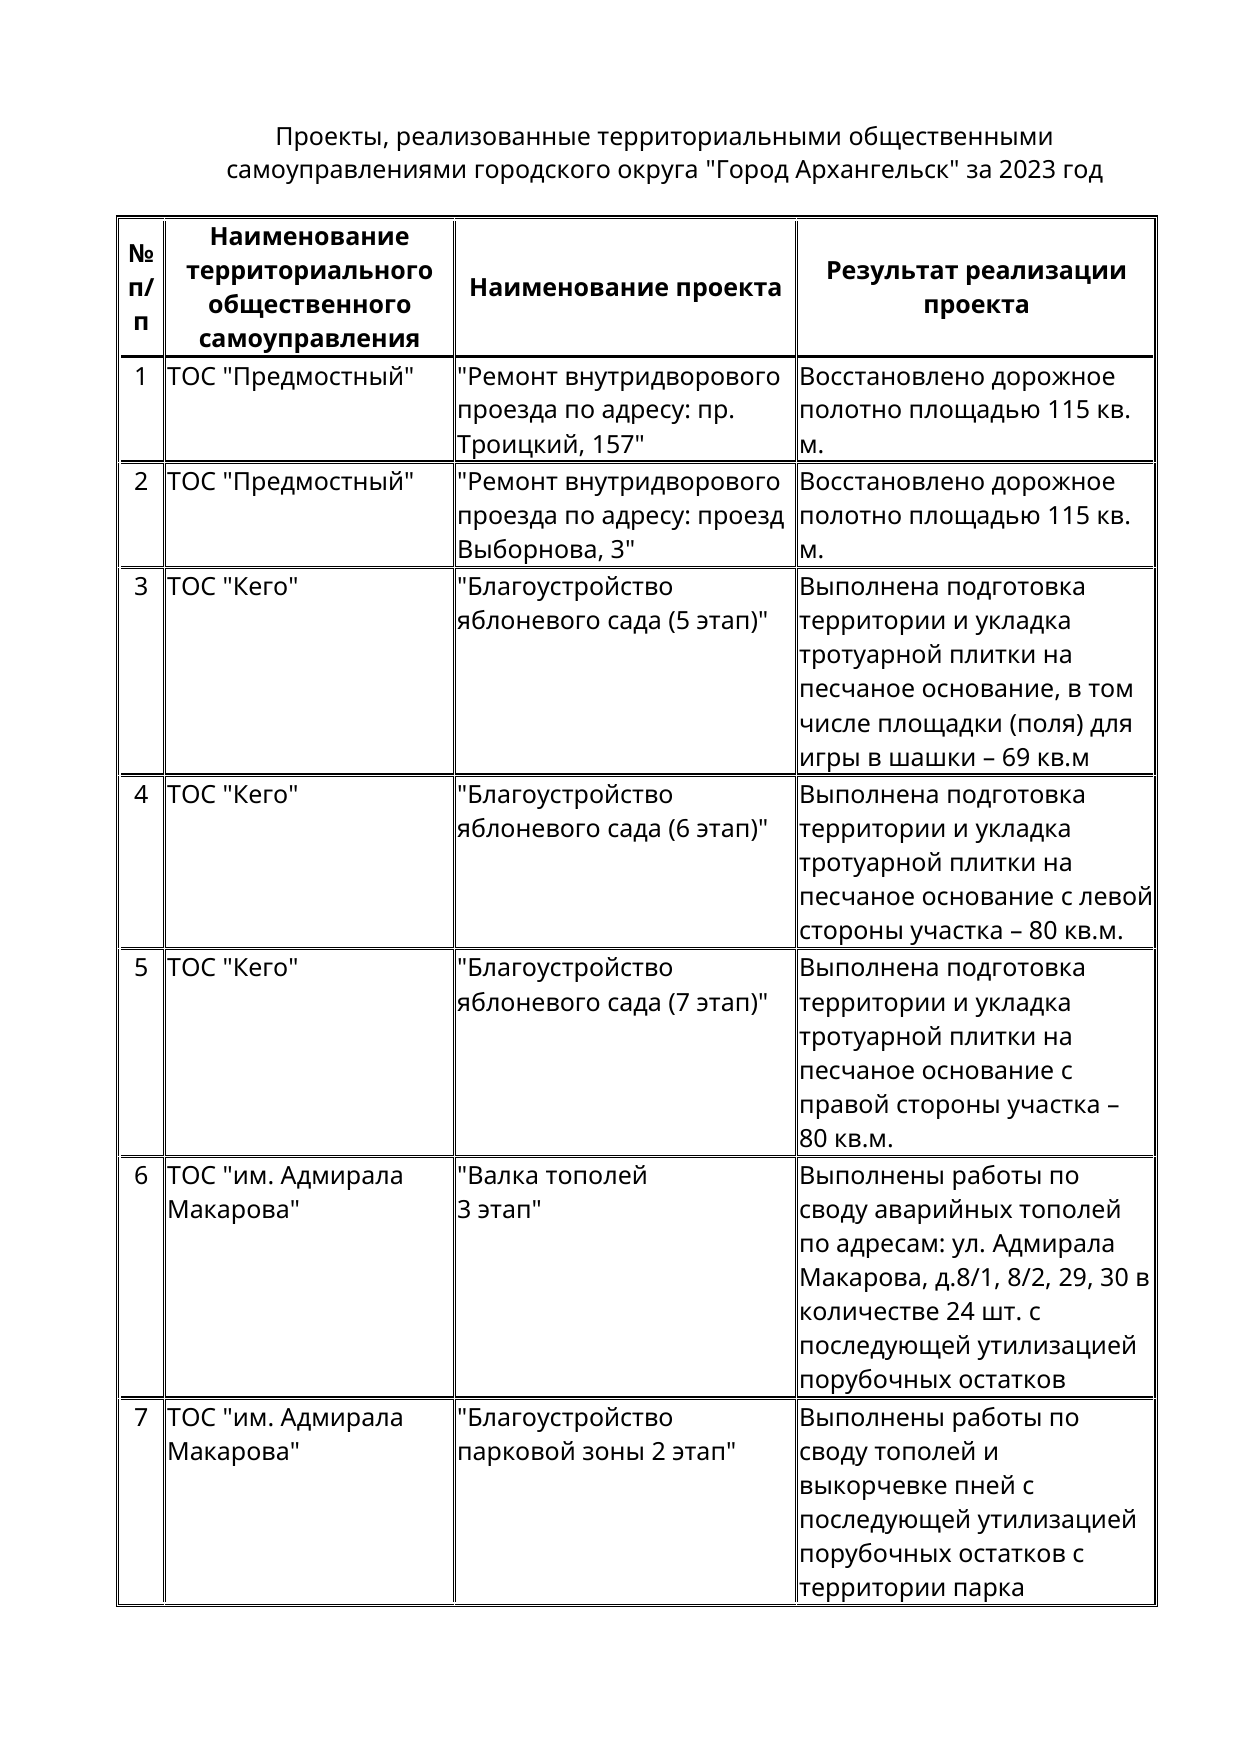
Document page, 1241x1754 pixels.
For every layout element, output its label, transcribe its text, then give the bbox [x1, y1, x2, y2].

table_cell Восстановлено дорожное полотно площадью 115 кв. м. [798, 355, 1154, 460]
table_cell ТОС "Предмостный" [166, 358, 453, 460]
table_cell "Благоустройство парковой зоны 2 этап" [455, 1400, 797, 1604]
table_cell 1 [119, 355, 163, 460]
table_cell 2 [119, 460, 163, 566]
table_cell ТОС "Кего" [166, 777, 453, 947]
table_header Наименование территориального общественного самоуправления [165, 219, 454, 355]
table_cell "Ремонт внутридворового проезда по адресу: проезд Выборнова, 3" [456, 464, 795, 566]
table_header № п/п [119, 219, 164, 355]
table_cell 5 [118, 947, 164, 1154]
table_cell ТОС "им. Адмирала Макарова" [165, 1400, 454, 1604]
text Проекты, реализованные территориальными общественными самоуправлениями городского округа "Город Архангельск" за 2023 год [177, 118, 1152, 186]
table_header Результат реализации проекта [797, 219, 1154, 355]
table_cell Выполнены работы по своду тополей и выкорчевке пней с последующей утилизацией порубочных остатков с территории парка [797, 1396, 1155, 1604]
table_cell "Благоустройство яблоневого сада (7 этап)" [456, 950, 795, 1154]
table_cell 7 [119, 1396, 164, 1604]
table_cell "Благоустройство яблоневого сада (6 этап)" [456, 777, 795, 947]
table_cell ТОС "им. Адмирала Макарова" [166, 1158, 453, 1396]
table_cell 6 [119, 1155, 163, 1396]
table_cell ТОС "Кего" [166, 950, 453, 1154]
table_cell Выполнена подготовка территории и укладка тротуарной плитки на песчаное основание с левой стороны участка – 80 кв.м. [798, 773, 1155, 947]
table_cell Выполнены работы по своду аварийных тополей по адресам: ул. Адмирала Макарова, д.8/1, 8/2, 29, 30 в количестве 24 шт. с последующей утилизацией порубочных остатков [798, 1155, 1155, 1396]
table_cell "Валка тополей 3 этап" [456, 1158, 795, 1396]
table_cell "Ремонт внутридворового проезда по адресу: пр. Троицкий, 157" [456, 358, 795, 460]
table_cell "Благоустройство яблоневого сада (5 этап)" [456, 569, 795, 773]
table_cell Восстановлено дорожное полотно площадью 115 кв. м. [798, 460, 1155, 566]
table_cell Выполнена подготовка территории и укладка тротуарной плитки на песчаное основание с правой стороны участка – 80 кв.м. [797, 947, 1156, 1154]
table_cell Выполнена подготовка территории и укладка тротуарной плитки на песчаное основание, в том числе площадки (поля) для игры в шашки – 69 кв.м [797, 566, 1156, 773]
table_cell 3 [118, 566, 164, 773]
table_header Наименование проекта [455, 219, 797, 355]
table_cell 4 [119, 773, 163, 947]
table_cell ТОС "Предмостный" [166, 464, 453, 566]
table_cell ТОС "Кего" [166, 569, 453, 773]
